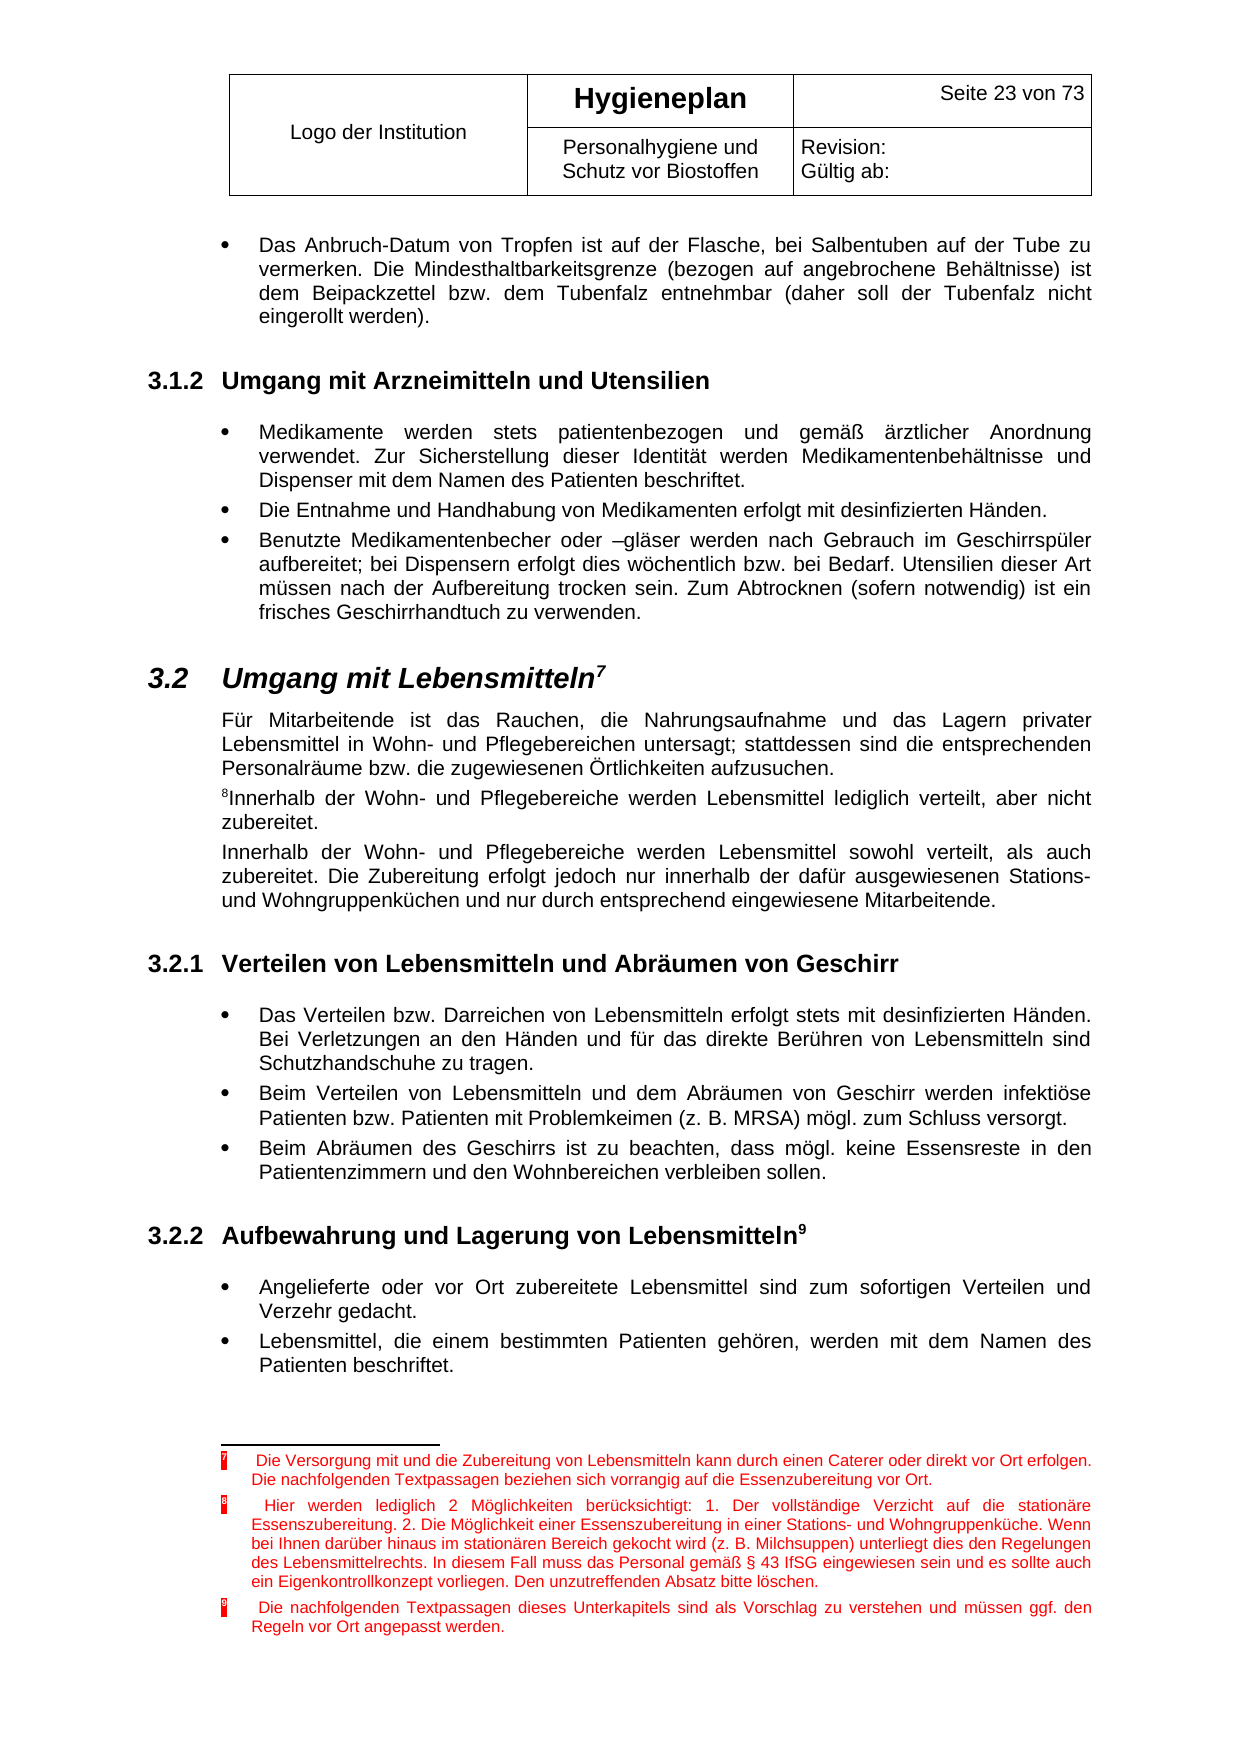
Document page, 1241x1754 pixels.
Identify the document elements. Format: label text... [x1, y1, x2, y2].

text Das Anbruch-Datum von Tropfen ist auf der Flasche, bei Salbentuben auf der Tube zu vermerken. Die Mindesthaltbarkeitsgrenze (bezogen auf angebrochene Behältnisse) ist dem Beipackzettel bzw. dem Tubenfalz entnehmbar (daher soll der Tubenfalz nicht eingerollt werden). [221, 232, 1092, 328]
list Angelieferte oder vor Ort zubereitete Lebensmittel sind zum sofortigen Verteilen und Verzehr gedacht. [221, 1275, 1092, 1323]
text Beim Verteilen von Lebensmitteln und dem Abräumen von Geschirr werden infektiöse Patienten bzw. Patienten mit Problemkeimen (z. B. MRSA) mögl. zum Schluss versorgt. [221, 1081, 1092, 1129]
text Medikamente werden stets patientenbezogen und gemäß ärztlicher Anordnung verwendet. Zur Sicherstellung dieser Identität werden Medikamentenbehältnisse und Dispenser mit dem Namen des Patienten beschriftet. [221, 419, 1092, 492]
text Beim Abräumen des Geschirrs ist zu beachten, dass mögl. keine Essensreste in den Patientenzimmern und den Wohnbereichen verbleiben sollen. [221, 1136, 1092, 1183]
subtitle Umgang mit Lebensmitteln [148, 662, 1092, 695]
text Das Verteilen bzw. Darreichen von Lebensmitteln erfolgt stets mit desinfizierten Händen. Bei Verletzungen an den Händen und für das direkte Berühren von Lebensmitteln sind Schutzhandschuhe zu tragen. [221, 1003, 1092, 1075]
text Die Entnahme und Handhabung von Medikamenten erfolgt mit desinfizierten Händen. [221, 498, 1092, 522]
text Innerhalb der Wohn- und Pflegebereiche werden Lebensmittel sowohl verteilt, als auch zubereitet. Die Zubereitung erfolgt jedoch nur innerhalb der dafür ausgewiesenen Stations- und Wohngruppenküchen und nur durch entsprechend eingewiesene Mitarbeitende. [221, 840, 1092, 912]
subtitle Aufbewahrung und Lagerung von Lebensmitteln [148, 1221, 1092, 1250]
subtitle Umgang mit Arzneimitteln und Utensilien [148, 366, 1092, 394]
list Lebensmittel, die einem bestimmten Patienten gehören, werden mit dem Namen des Patienten beschriftet. [221, 1329, 1092, 1377]
text Benutzte Medikamentenbecher oder –gläser werden nach Gebrauch im Geschirrspüler aufbereitet; bei Dispensern erfolgt dies wöchentlich bzw. bei Bedarf. Utensilien dieser Art müssen nach der Aufbereitung trocken sein. Zum Abtrocknen (sofern notwendig) ist ein frisches Geschirrhandtuch zu verwenden. [221, 528, 1092, 624]
text Für Mitarbeitende ist das Rauchen, die Nahrungsaufnahme und das Lagern privater Lebensmittel in Wohn- und Pflegebereichen untersagt; stattdessen sind die entsprechenden Personalräume bzw. die zugewiesenen Örtlichkeiten aufzusuchen. [221, 708, 1092, 779]
text Innerhalb der Wohn- und Pflegebereiche werden Lebensmittel lediglich verteilt, aber nicht zubereitet. [221, 786, 1092, 834]
subtitle Verteilen von Lebensmitteln und Abräumen von Geschirr [148, 949, 1092, 978]
